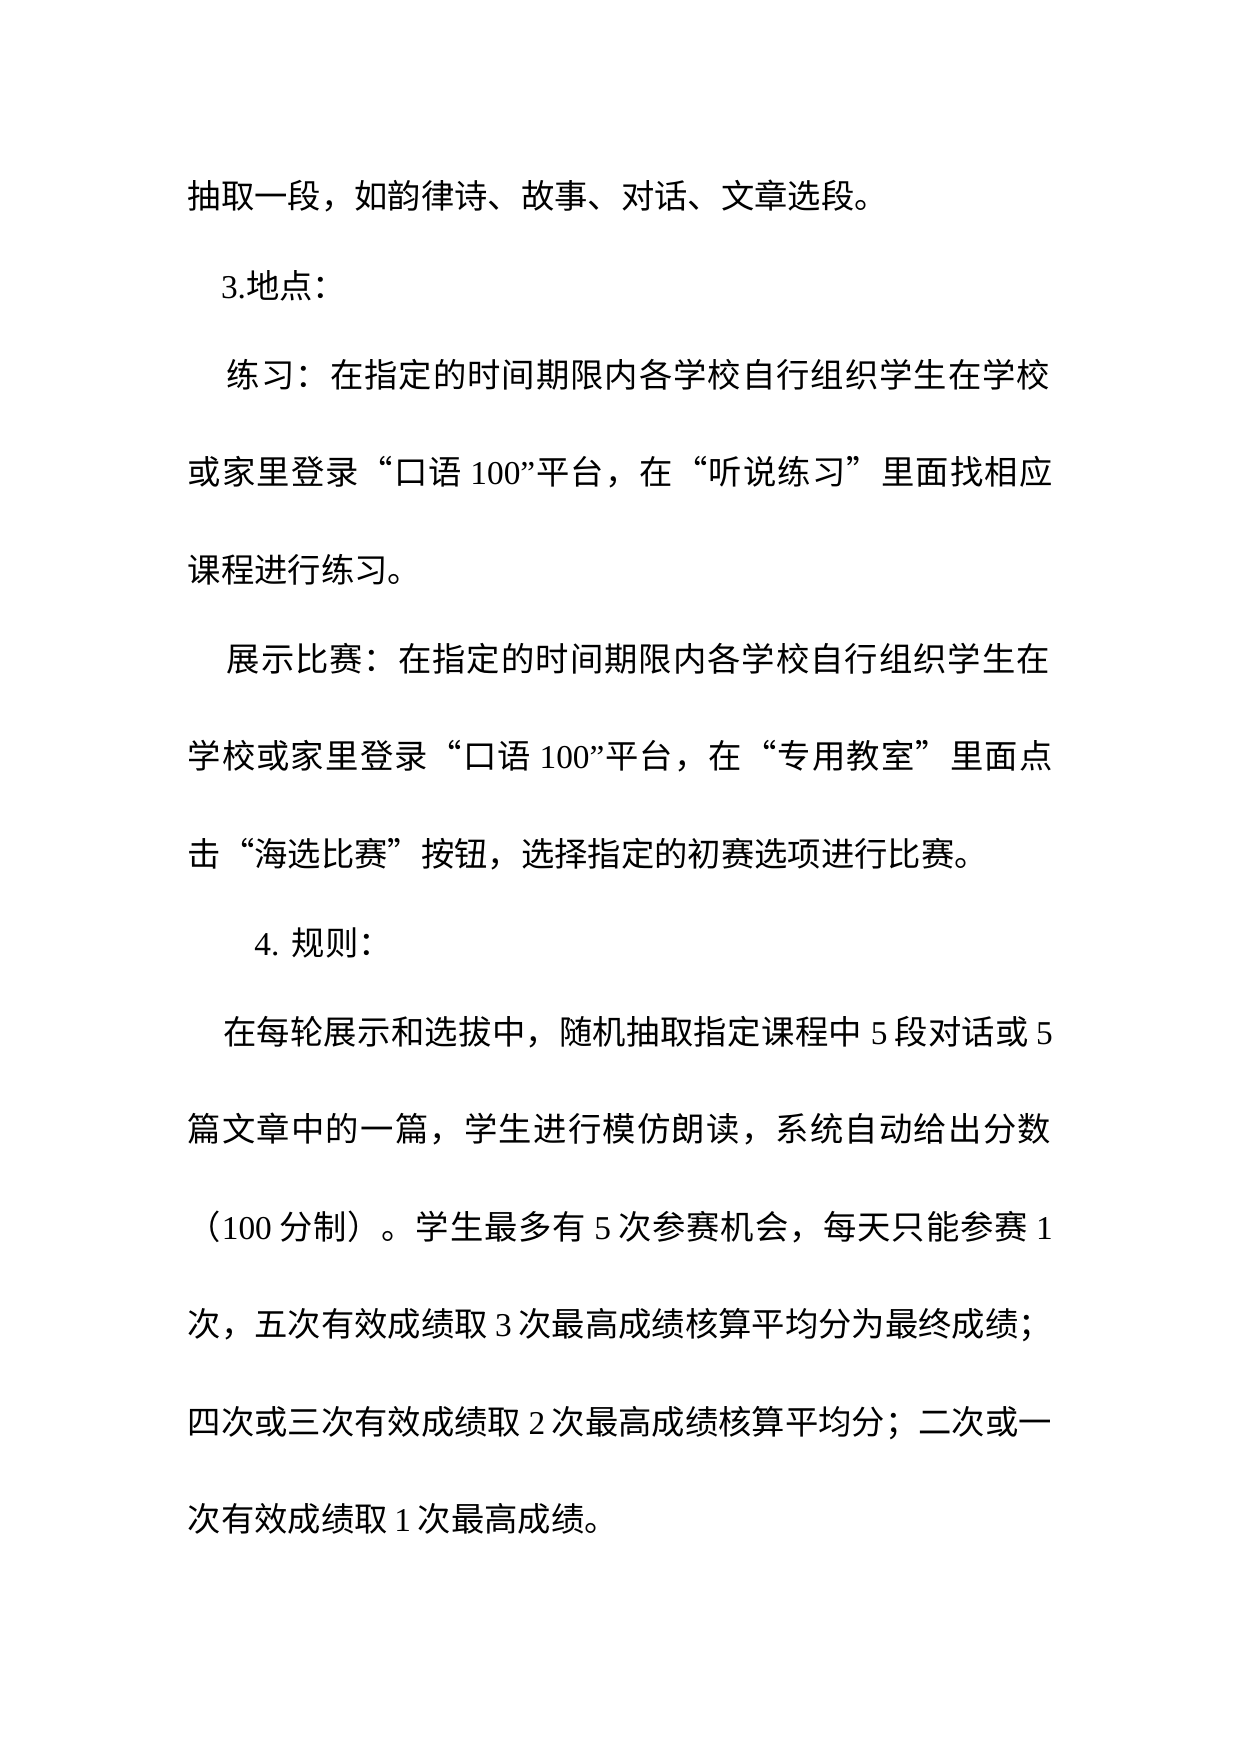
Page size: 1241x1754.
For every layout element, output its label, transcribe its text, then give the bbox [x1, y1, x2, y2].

text 3.地点： [187, 251, 1053, 316]
text 练习：在指定的时间期限内各学校自行组织学生在学校或家里登录“口语100”平台，在“听说练习”里面找相应课程进行练习。 [187, 340, 1053, 600]
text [187, 162, 1053, 227]
text 展示比赛：在指定的时间期限内各学校自行组织学生在学校或家里登录“口语100”平台，在“专用教室”里面点击“海选比赛”按钮，选择指定的初赛选项进行比赛。 [187, 624, 1053, 884]
list 规则： [254, 908, 1053, 973]
text 在每轮展示和选拔中，随机抽取指定课程中5段对话或5篇文章中的一篇，学生进行模仿朗读，系统自动给出分数（100分制）。学生最多有5次参赛机会，每天只能参赛1次，五次有效成绩取3次最高成绩核算平均分为最终成绩；四次或三次有效成绩取2次最高成绩核算平均分；二次或一次有效成绩取1次最高成绩。 [187, 997, 1053, 1550]
